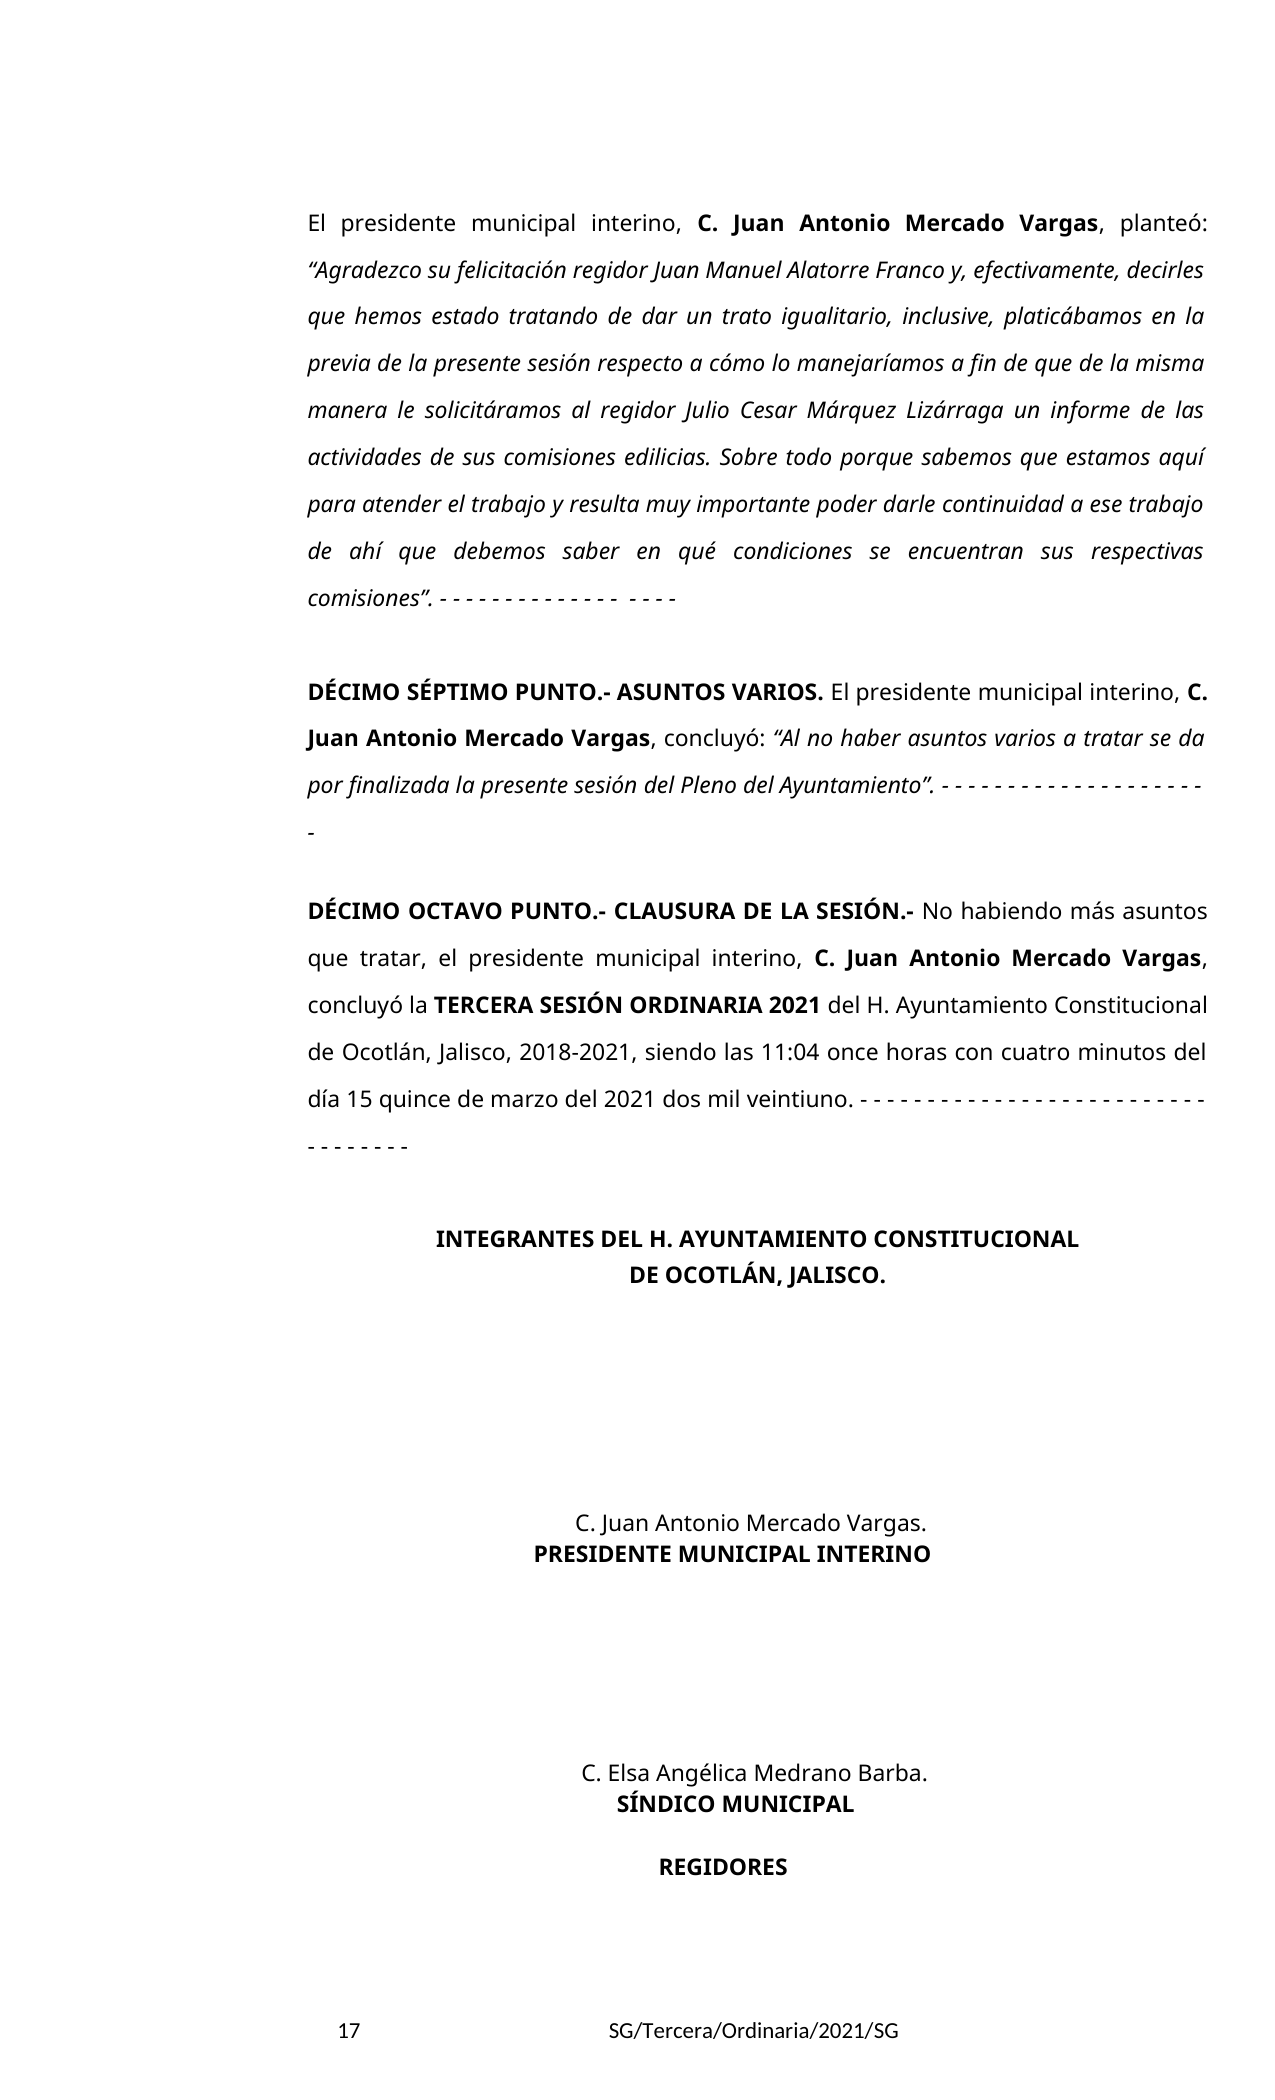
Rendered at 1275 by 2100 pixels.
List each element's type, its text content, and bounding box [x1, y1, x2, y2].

text INTEGRANTES DEL H. AYUNTAMIENTO CONSTITUCIONAL [307, 1223, 1208, 1254]
text C. Elsa Angélica Medrano Barba. [307, 1757, 1208, 1788]
text C. Juan Antonio Mercado Vargas. [307, 1507, 1206, 1538]
text SÍNDICO MUNICIPAL [307, 1788, 1208, 1819]
text El presidente municipal interino, C. Juan Antonio Mercado Vargas, planteó: “Agradezco su felicitación regidor Juan Manuel Alatorre Franco y, efectivamente, decirles que hemos estado tratando de dar un trato igualitario, inclusive, platicábamos en la previa de la presente sesión respecto a cómo lo manejaríamos a fin de que de la misma manera le solicitáramos al regidor Julio Cesar Márquez Lizárraga un informe de las actividades de sus comisiones edilicias. Sobre todo porque sabemos que estamos aquí para atender el trabajo y resulta muy importante poder darle continuidad a ese trabajo de ahí que debemos saber en qué condiciones se encuentran sus respectivas comisiones”. - - - - - - - - - - - - - - - - - - [307, 207, 1208, 613]
text REGIDORES [307, 1851, 1208, 1882]
text DÉCIMO OCTAVO PUNTO.- CLAUSURA DE LA SESIÓN.- No habiendo más asuntos que tratar, el presidente municipal interino, C. Juan Antonio Mercado Vargas, concluyó la TERCERA SESIÓN ORDINARIA 2021 del H. Ayuntamiento Constitucional de Ocotlán, Jalisco, 2018-2021, siendo las 11:04 once horas con cuatro minutos del día 15 quince de marzo del 2021 dos mil veintiuno. - - - - - - - - - - - - - - - - - - - - - - - - - - - - - - - - - - [307, 895, 1208, 1161]
text DE OCOTLÁN, JALISCO. [307, 1259, 1208, 1291]
text PRESIDENTE MUNICIPAL INTERINO [307, 1538, 1206, 1569]
text DÉCIMO SÉPTIMO PUNTO.- ASUNTOS VARIOS. El presidente municipal interino, C. Juan Antonio Mercado Vargas, concluyó: “Al no haber asuntos varios a tratar se da por finalizada la presente sesión del Pleno del Ayuntamiento”. - - - - - - - - - - - - - - - - - - - - - [307, 676, 1208, 847]
